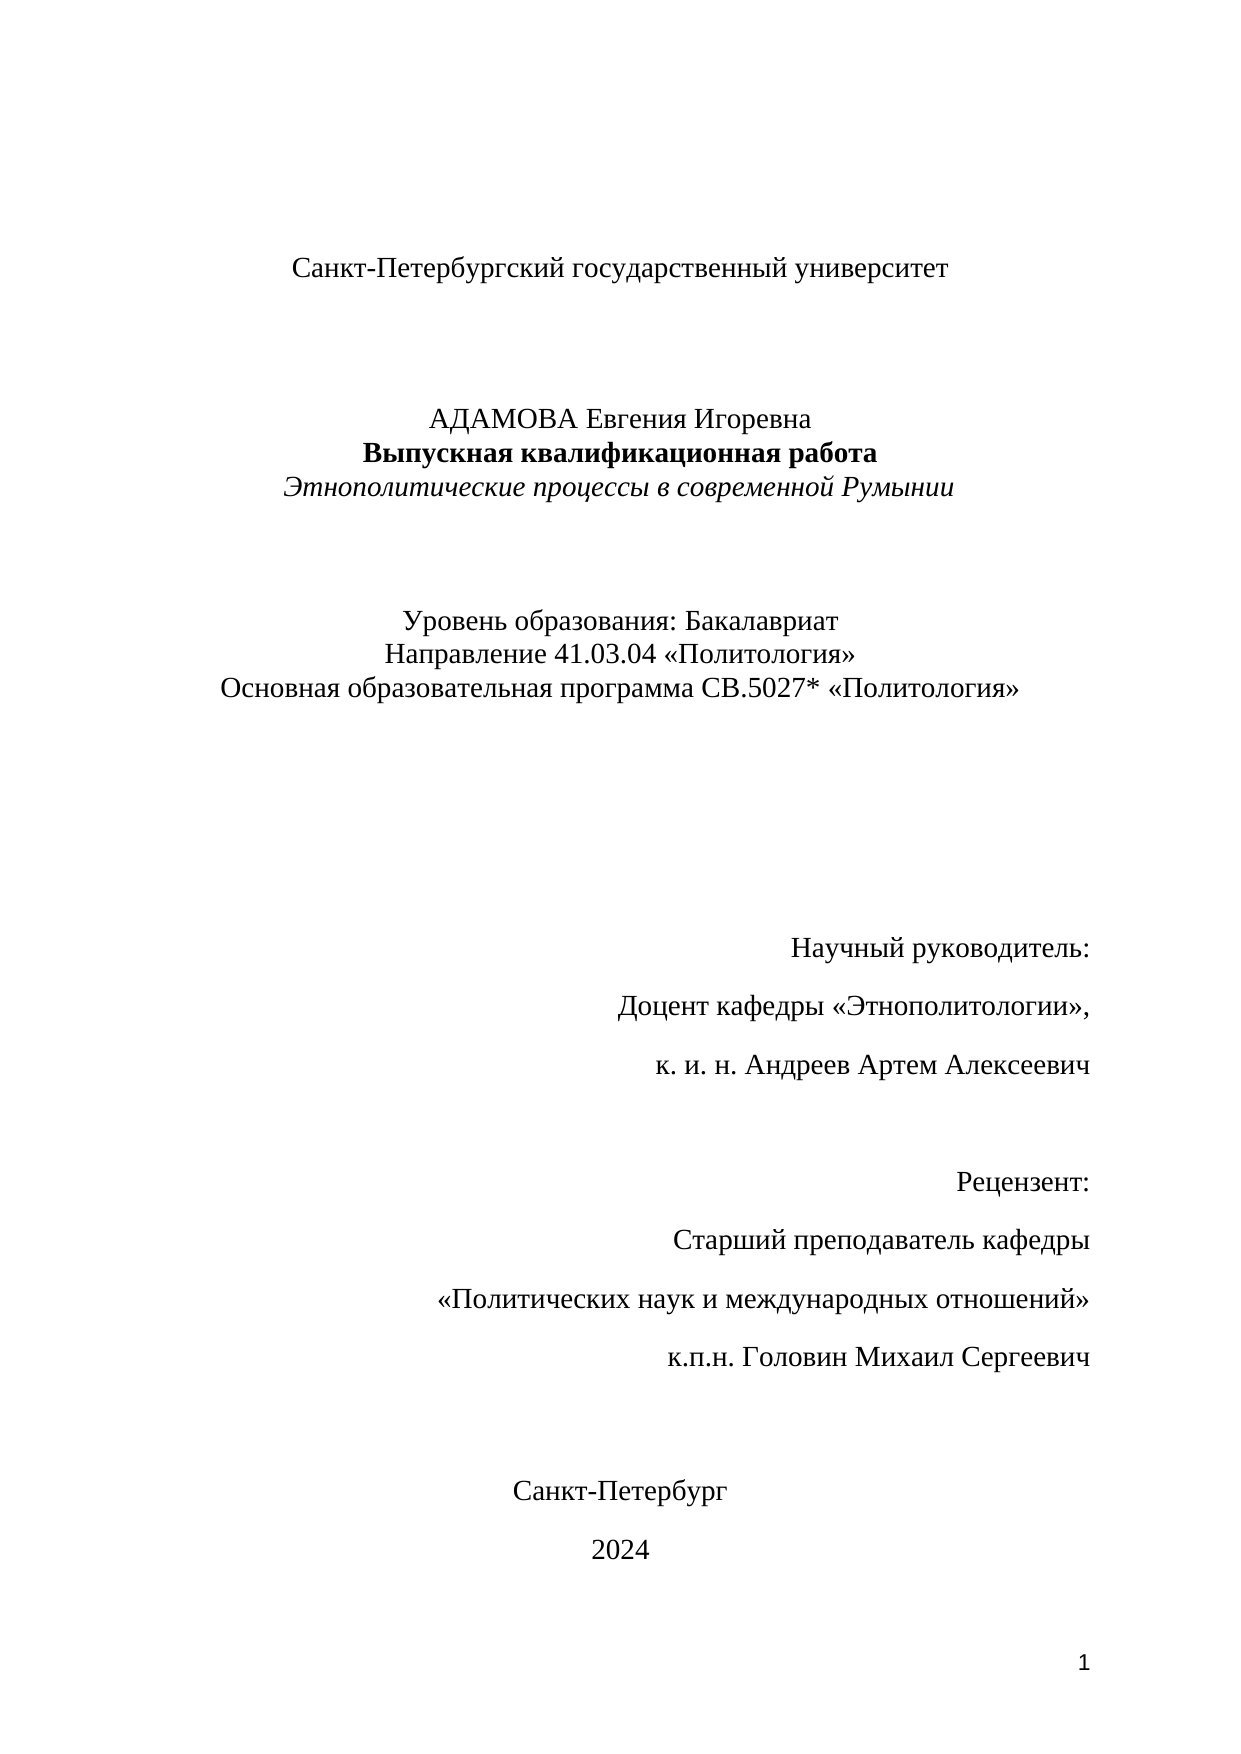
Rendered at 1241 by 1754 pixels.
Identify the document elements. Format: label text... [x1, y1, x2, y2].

text Доцент кафедры «Этнополитологии», [150, 988, 1090, 1022]
text Научный руководитель: [150, 930, 1090, 963]
text Направление 41.03.04 «Политология» [150, 636, 1090, 670]
text Санкт-Петербургский государственный университет [150, 251, 1090, 284]
text АДАМОВА Евгения Игоревна [150, 402, 1090, 435]
text Этнополитические процессы в современной Румынии [150, 469, 1090, 502]
text Уровень образования: Бакалавриат [150, 603, 1090, 636]
text Старший преподаватель кафедры [150, 1222, 1090, 1256]
text Выпускная квалификационная работа [150, 435, 1090, 469]
text «Политических наук и международных отношений» [150, 1281, 1090, 1314]
text Основная образовательная программа СВ.5027* «Политология» [150, 670, 1090, 703]
text Санкт-Петербург [150, 1473, 1090, 1507]
text к. и. н. Андреев Артем Алексеевич [150, 1047, 1090, 1080]
text 2024 [150, 1532, 1090, 1565]
text Рецензент: [150, 1164, 1090, 1197]
text к.п.н. Головин Михаил Сергеевич [150, 1339, 1090, 1373]
